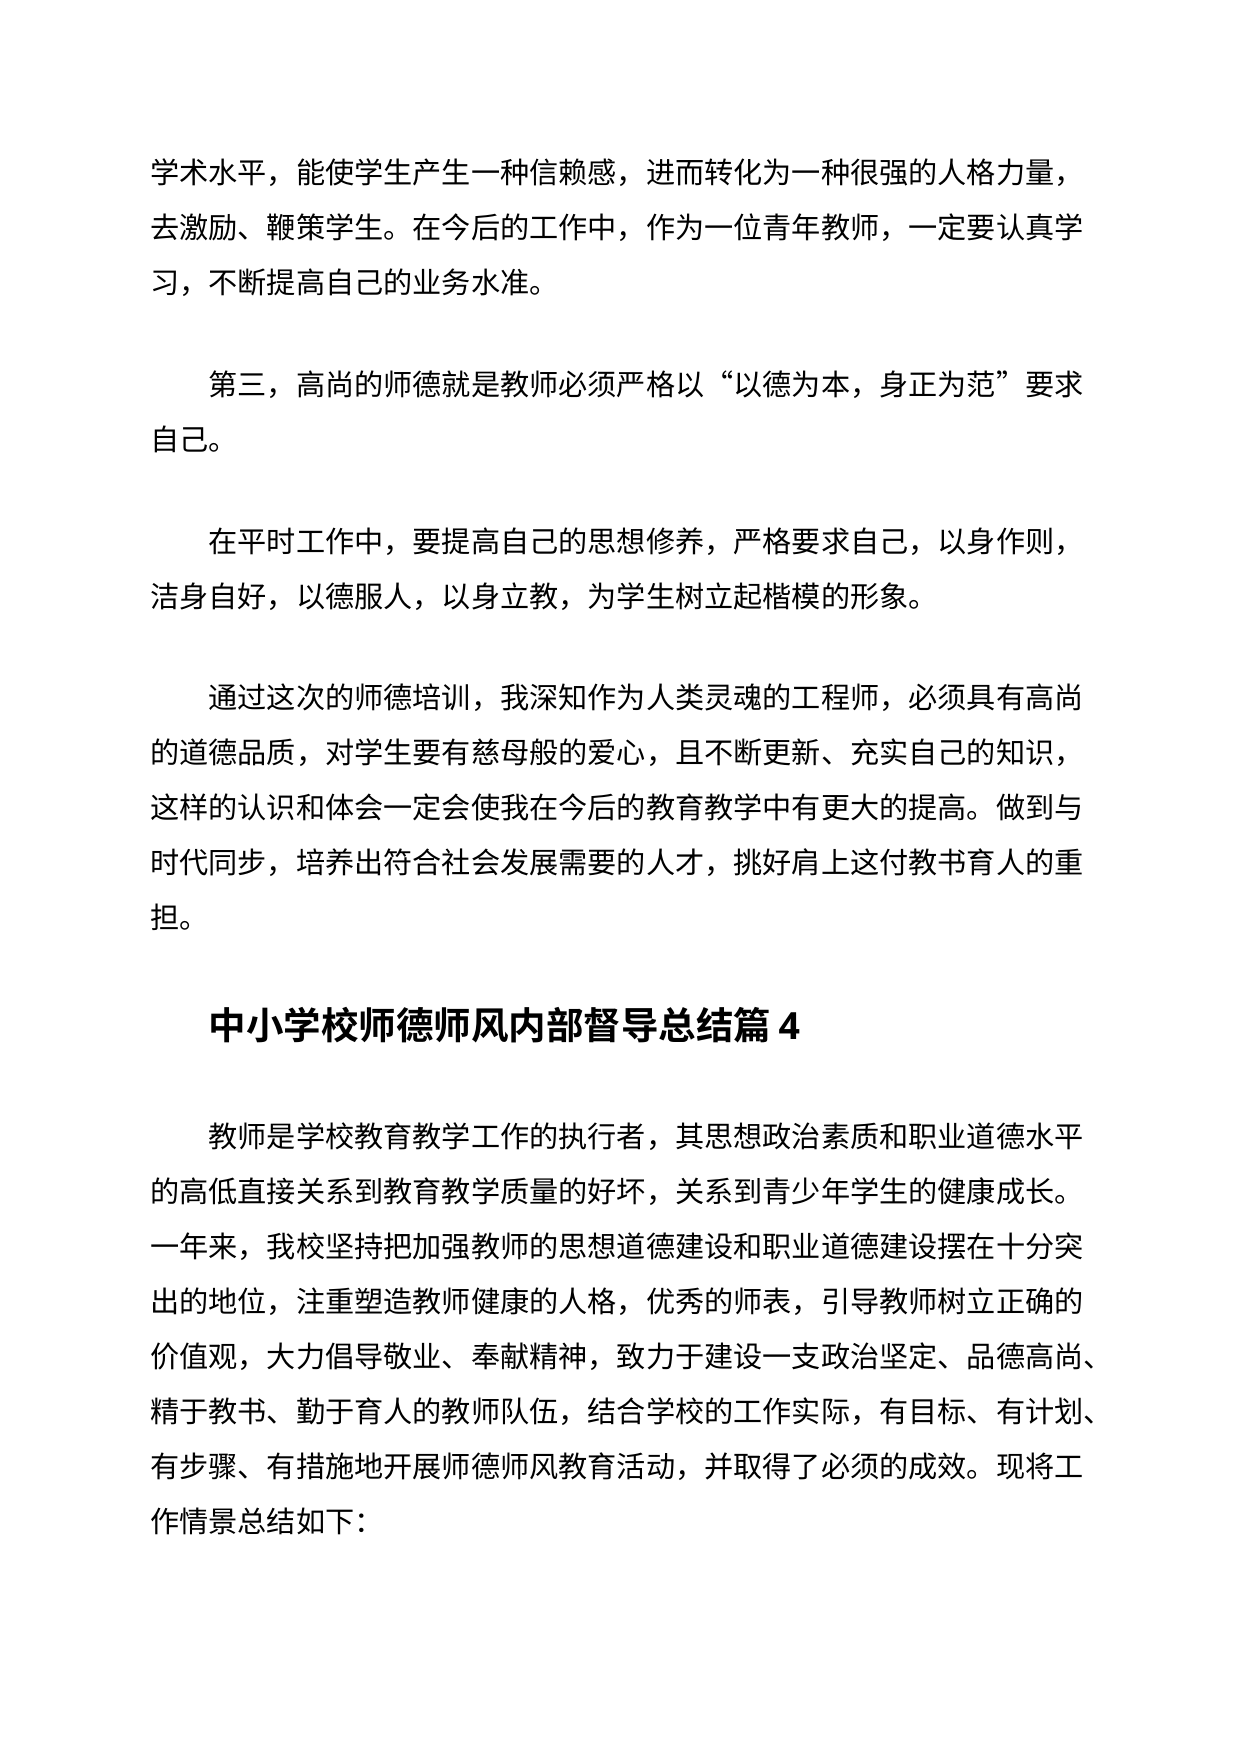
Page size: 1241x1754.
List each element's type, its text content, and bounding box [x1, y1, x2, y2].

text 中小学校师德师风内部督导总结篇4 [150, 996, 1090, 1051]
text 通过这次的师德培训，我深知作为人类灵魂的工程师，必须具有高尚的道德品质，对学生要有慈母般的爱心，且不断更新、充实自己的知识，这样的认识和体会一定会使我在今后的教育教学中有更大的提高。做到与时代同步，培养出符合社会发展需要的人才，挑好肩上这付教书育人的重担。 [150, 675, 1090, 937]
text 在平时工作中，要提高自己的思想修养，严格要求自己，以身作则，洁身自好，以德服人，以身立教，为学生树立起楷模的形象。 [150, 518, 1090, 615]
text 第三，高尚的师德就是教师必须严格以“以德为本，身正为范”要求自己。 [150, 362, 1090, 459]
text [150, 150, 1090, 302]
text 教师是学校教育教学工作的执行者，其思想政治素质和职业道德水平的高低直接关系到教育教学质量的好坏，关系到青少年学生的健康成长。一年来，我校坚持把加强教师的思想道德建设和职业道德建设摆在十分突出的地位，注重塑造教师健康的人格，优秀的师表，引导教师树立正确的价值观，大力倡导敬业、奉献精神，致力于建设一支政治坚定、品德高尚、精于教书、勤于育人的教师队伍，结合学校的工作实际，有目标、有计划、有步骤、有措施地开展师德师风教育活动，并取得了必须的成效。现将工作情景总结如下： [150, 1114, 1090, 1540]
